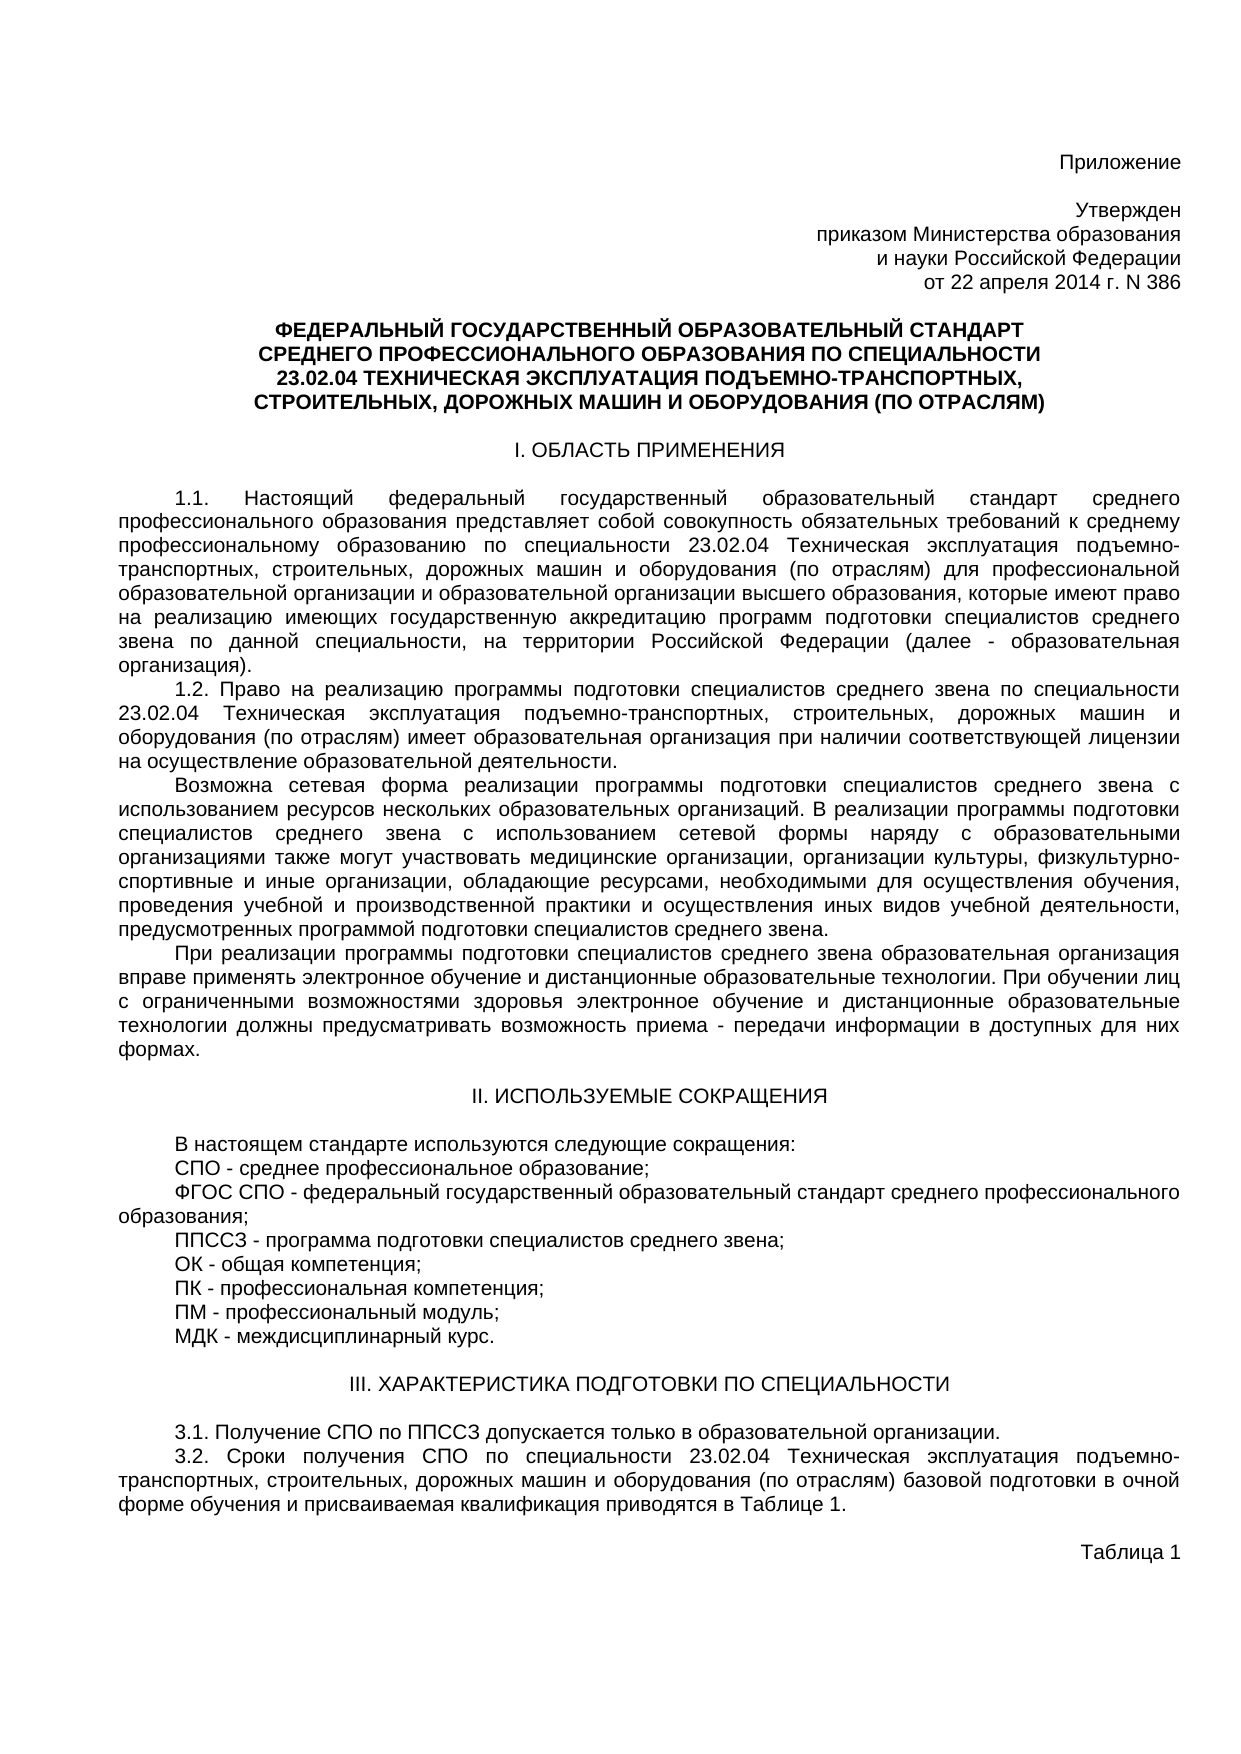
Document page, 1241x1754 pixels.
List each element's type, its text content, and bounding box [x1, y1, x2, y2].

text 3.2. Сроки получения СПО по специальности 23.02.04 Техническая эксплуатация подъемно-транспортных, строительных, дорожных машин и оборудования (по отраслям) базовой подготовки в очной форме обучения и присваиваемая квалификация приводятся в Таблице 1. [118, 1444, 1181, 1516]
text Возможна сетевая форма реализации программы подготовки специалистов среднего звена с использованием ресурсов нескольких образовательных организаций. В реализации программы подготовки специалистов среднего звена с использованием сетевой формы наряду с образовательными организациями также могут участвовать медицинские организации, организации культуры, физкультурно-спортивные и иные организации, обладающие ресурсами, необходимыми для осуществления обучения, проведения учебной и производственной практики и осуществления иных видов учебной деятельности, предусмотренных программой подготовки специалистов среднего звена. [118, 773, 1181, 941]
text 1.1. Настоящий федеральный государственный образовательный стандарт среднего профессионального образования представляет собой совокупность обязательных требований к среднему профессиональному образованию по специальности 23.02.04 Техническая эксплуатация подъемно-транспортных, строительных, дорожных машин и оборудования (по отраслям) для профессиональной образовательной организации и образовательной организации высшего образования, которые имеют право на реализацию имеющих государственную аккредитацию программ подготовки специалистов среднего звена по данной специальности, на территории Российской Федерации (далее - образовательная организация). [118, 485, 1181, 677]
text ПК - профессиональная компетенция; [118, 1276, 1181, 1300]
text ППССЗ - программа подготовки специалистов среднего звена; [118, 1228, 1181, 1252]
text СТРОИТЕЛЬНЫХ, ДОРОЖНЫХ МАШИН И ОБОРУДОВАНИЯ (ПО ОТРАСЛЯМ) [118, 389, 1181, 413]
text ФГОС СПО - федеральный государственный образовательный стандарт среднего профессионального образования; [118, 1180, 1181, 1228]
text 1.2. Право на реализацию программы подготовки специалистов среднего звена по специальности 23.02.04 Техническая эксплуатация подъемно-транспортных, строительных, дорожных машин и оборудования (по отраслям) имеет образовательная организация при наличии соответствующей лицензии на осуществление образовательной деятельности. [118, 677, 1181, 773]
text и науки Российской Федерации [118, 246, 1181, 270]
text В настоящем стандарте используются следующие сокращения: [118, 1132, 1181, 1156]
text Таблица 1 [118, 1539, 1181, 1563]
text приказом Министерства образования [118, 222, 1181, 246]
text I. ОБЛАСТЬ ПРИМЕНЕНИЯ [118, 437, 1181, 461]
text СРЕДНЕГО ПРОФЕССИОНАЛЬНОГО ОБРАЗОВАНИЯ ПО СПЕЦИАЛЬНОСТИ [118, 342, 1181, 366]
text 23.02.04 ТЕХНИЧЕСКАЯ ЭКСПЛУАТАЦИЯ ПОДЪЕМНО-ТРАНСПОРТНЫХ, [118, 366, 1181, 389]
text При реализации программы подготовки специалистов среднего звена образовательная организация вправе применять электронное обучение и дистанционные образовательные технологии. При обучении лиц с ограниченными возможностями здоровья электронное обучение и дистанционные образовательные технологии должны предусматривать возможность приема - передачи информации в доступных для них формах. [118, 941, 1181, 1060]
text ФЕДЕРАЛЬНЫЙ ГОСУДАРСТВЕННЫЙ ОБРАЗОВАТЕЛЬНЫЙ СТАНДАРТ [118, 318, 1181, 342]
text 3.1. Получение СПО по ППССЗ допускается только в образовательной организации. [118, 1420, 1181, 1444]
text от 22 апреля 2014 г. N 386 [118, 270, 1181, 294]
text Утвержден [118, 198, 1181, 222]
text II. ИСПОЛЬЗУЕМЫЕ СОКРАЩЕНИЯ [118, 1084, 1181, 1108]
text ПМ - профессиональный модуль; [118, 1300, 1181, 1324]
text СПО - среднее профессиональное образование; [118, 1156, 1181, 1180]
text III. ХАРАКТЕРИСТИКА ПОДГОТОВКИ ПО СПЕЦИАЛЬНОСТИ [118, 1372, 1181, 1396]
text МДК - междисциплинарный курс. [118, 1324, 1181, 1348]
text Приложение [118, 150, 1181, 174]
text ОК - общая компетенция; [118, 1252, 1181, 1276]
